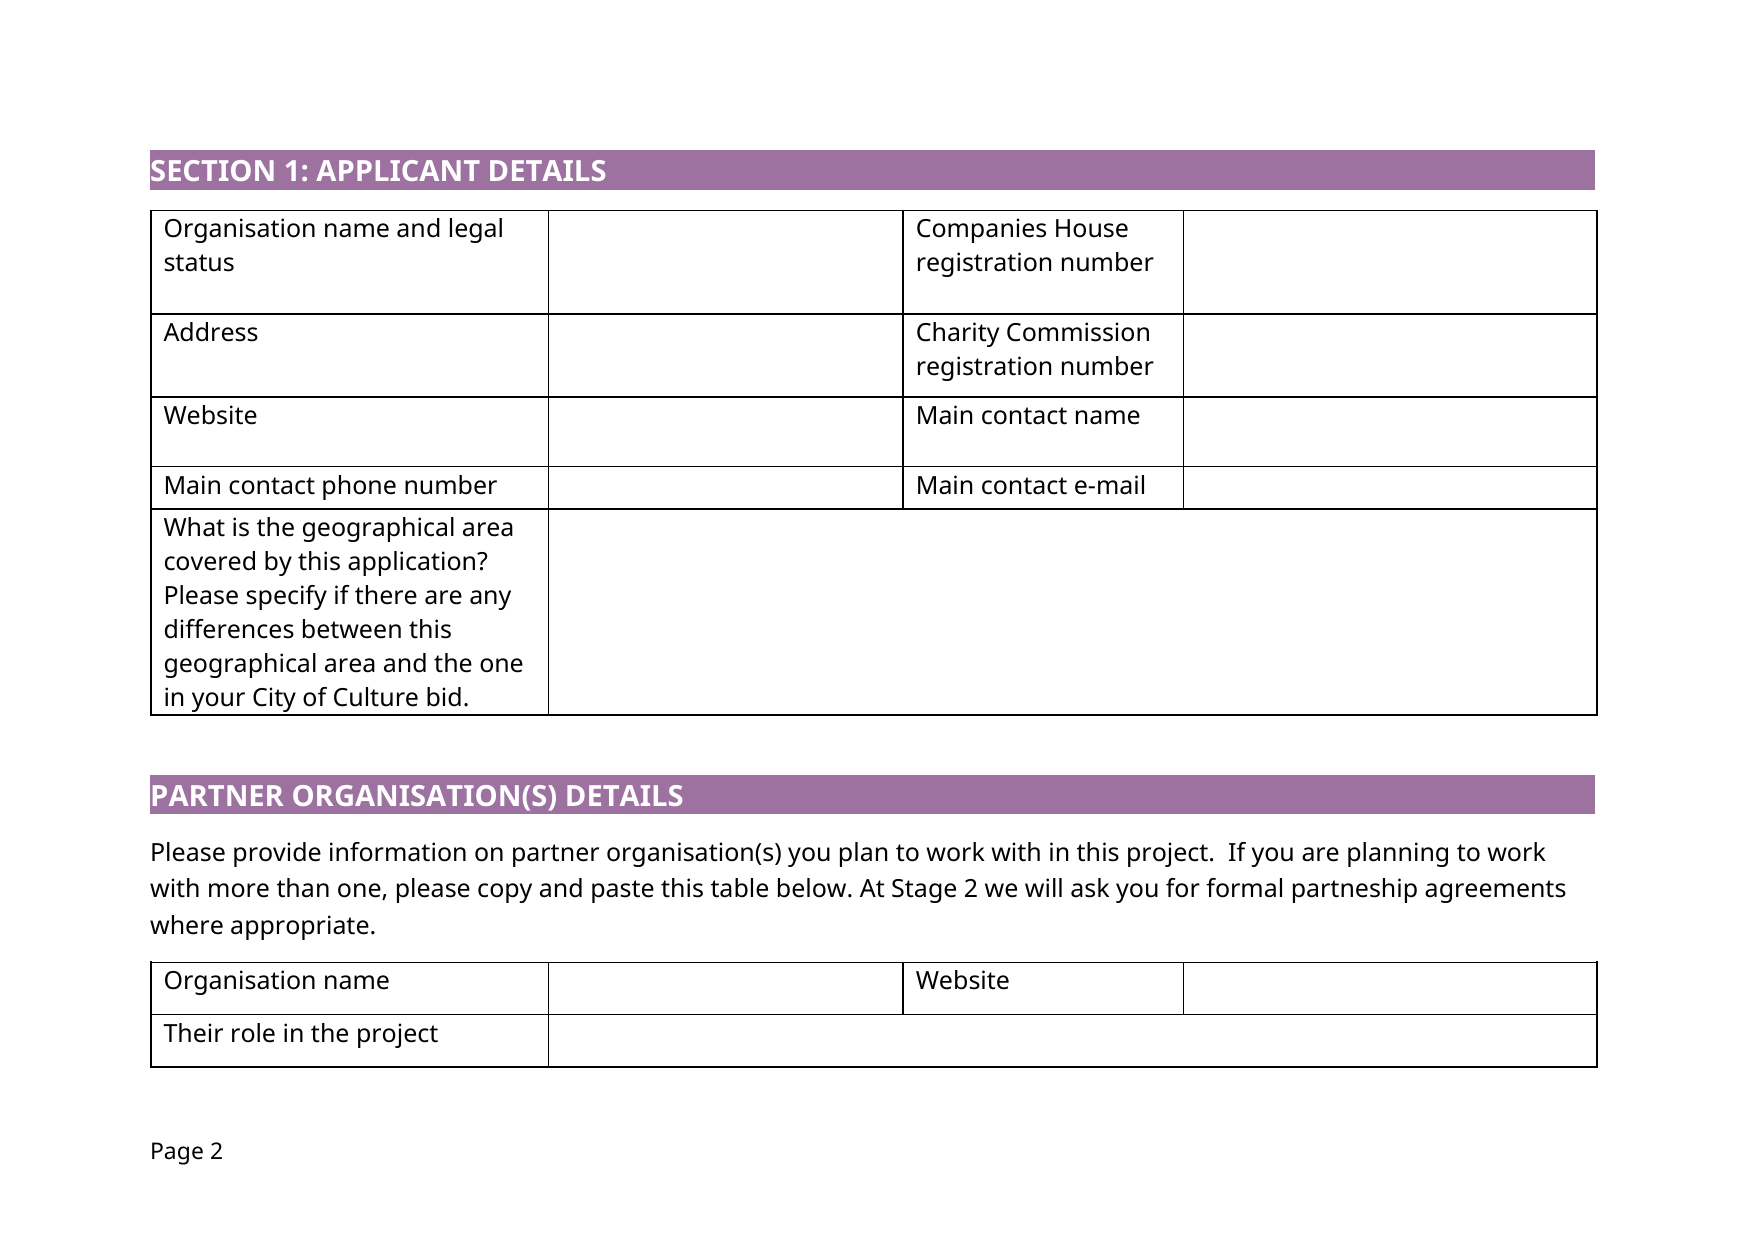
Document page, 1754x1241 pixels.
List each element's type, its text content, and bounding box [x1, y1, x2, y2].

table_cell [1184, 467, 1596, 508]
table_header [1184, 963, 1596, 1014]
table_header Website [904, 963, 1183, 1014]
table_cell [549, 1015, 1596, 1066]
table_header Organisation name [152, 963, 548, 1014]
table_header [549, 211, 902, 313]
table_header Companies House registration number [904, 211, 1183, 313]
table_header Organisation name and legal status [152, 211, 548, 313]
table_cell Main contact e-mail [904, 467, 1183, 508]
table_cell [549, 398, 902, 466]
table_cell [549, 510, 1596, 714]
table_cell [549, 315, 902, 396]
table_cell [1184, 315, 1596, 396]
text PARTNER ORGANISATION(S) DETAILS [150, 775, 1595, 814]
table_header [1184, 211, 1596, 313]
table_cell Website [152, 398, 548, 466]
table_cell Charity Commission registration number [904, 315, 1183, 396]
table_cell Main contact phone number [152, 467, 548, 508]
table_cell [1184, 398, 1596, 466]
table_cell What is the geographical area covered by this application? Please specify if there are any differences between this geographical area and the one in your City of Culture bid. [152, 510, 548, 714]
table_cell Address [152, 315, 548, 396]
text SECTION 1: APPLICANT DETAILS [150, 150, 1595, 190]
table_cell [549, 467, 902, 508]
table_header [549, 963, 902, 1014]
text Please provide information on partner organisation(s) you plan to work with in this project. If you are planning to work with more than one, please copy and paste this table below. At Stage 2 we will ask you for formal partneship agreements where appropriate. [150, 834, 1595, 942]
table_cell Main contact name [904, 398, 1183, 466]
table_cell Their role in the project [152, 1015, 548, 1066]
